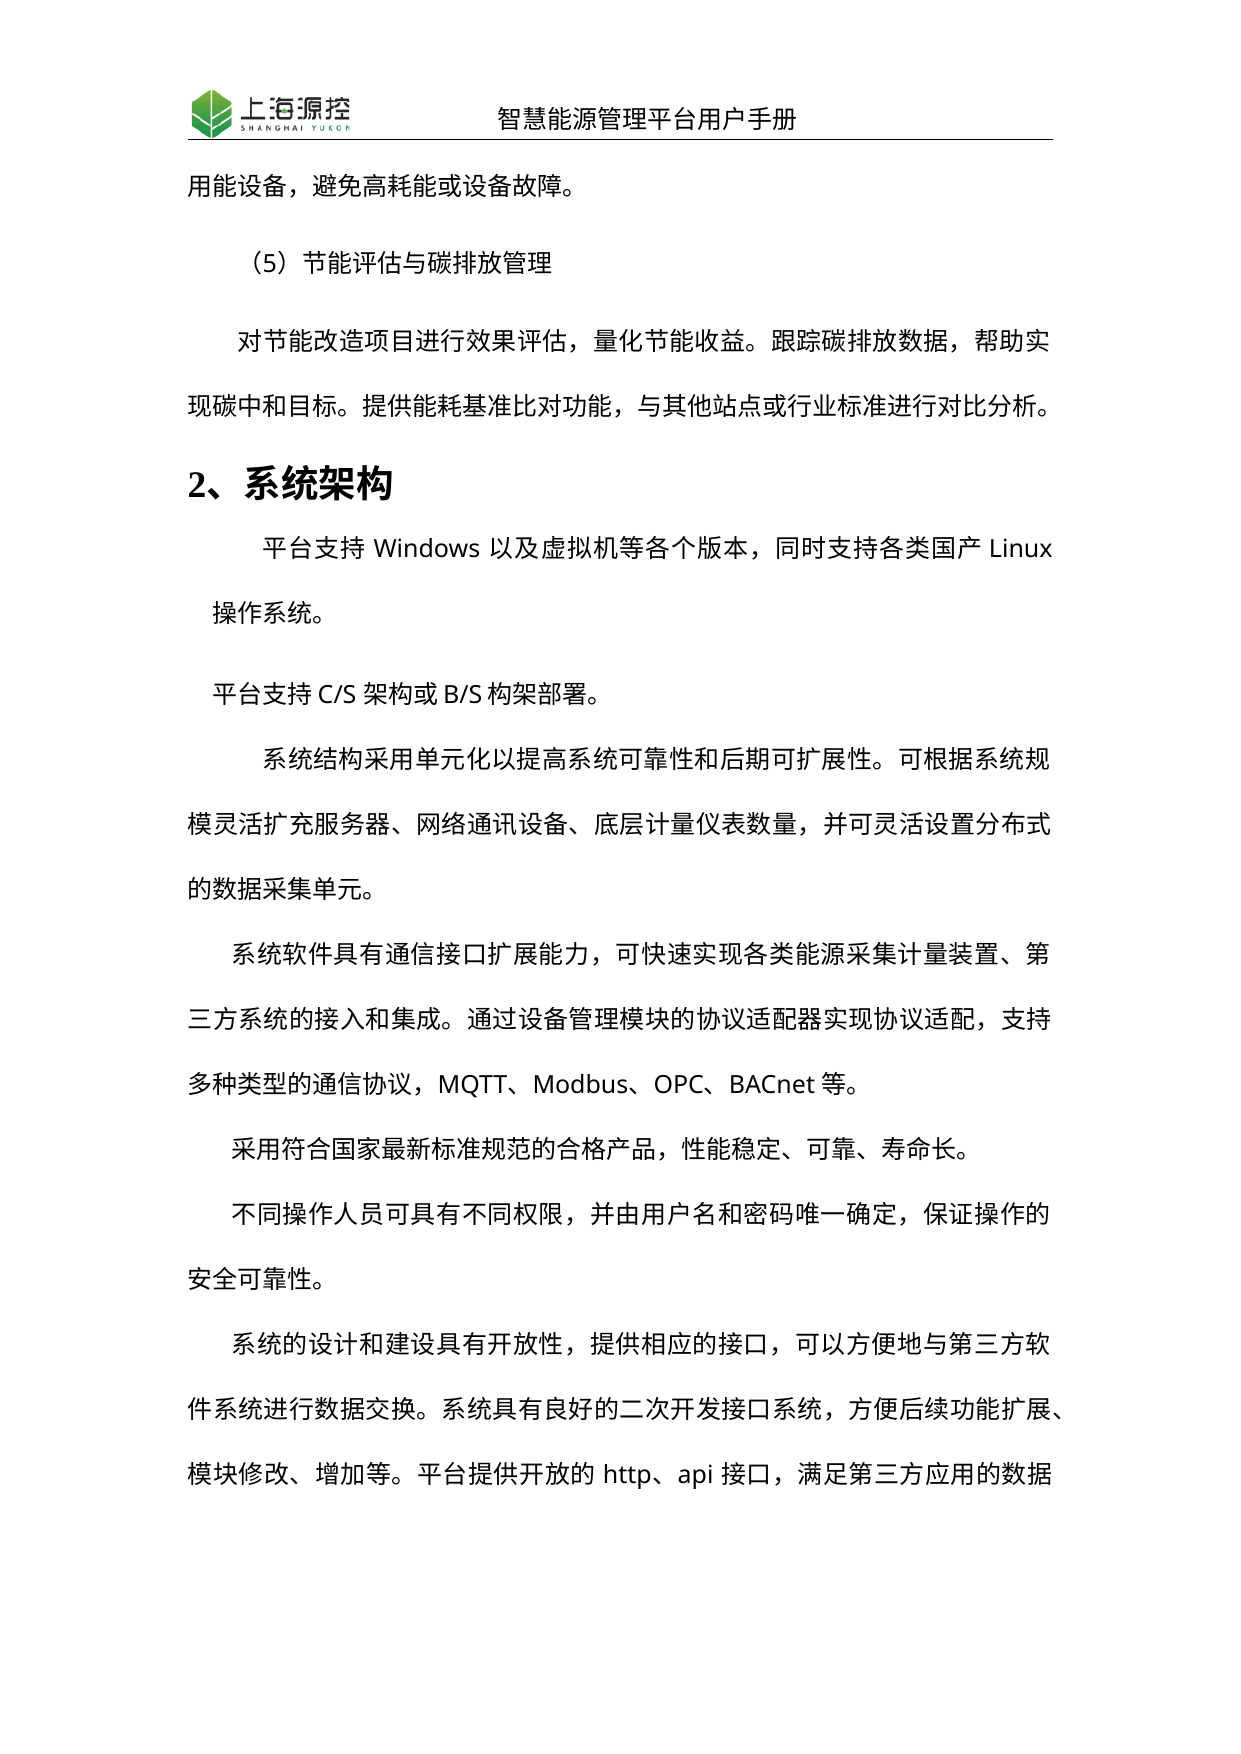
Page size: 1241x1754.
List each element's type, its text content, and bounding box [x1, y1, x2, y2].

text 采用符合国家最新标准规范的合格产品，性能稳定、可靠、寿命长。 [187, 1115, 1053, 1180]
text （5）节能评估与碳排放管理 [187, 229, 1053, 294]
text 平台支持 Windows 以及虚拟机等各个版本，同时支持各类国产Linux操作系统。 [212, 514, 1053, 644]
text 系统结构采用单元化以提高系统可靠性和后期可扩展性。可根据系统规模灵活扩充服务器、网络通讯设备、底层计量仪表数量，并可灵活设置分布式的数据采集单元。 [187, 725, 1053, 920]
subtitle 2、系统架构 [187, 449, 1053, 514]
text 不同操作人员可具有不同权限，并由用户名和密码唯一确定，保证操作的安全可靠性。 [187, 1180, 1053, 1310]
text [187, 1310, 1053, 1505]
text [187, 152, 1053, 217]
list 平台支持C/S 架构或B/S构架部署。 [187, 660, 1053, 725]
picture [191, 90, 350, 138]
text 对节能改造项目进行效果评估，量化节能收益。跟踪碳排放数据，帮助实现碳中和目标。提供能耗基准比对功能，与其他站点或行业标准进行对比分析。 [187, 307, 1053, 437]
text 系统软件具有通信接口扩展能力，可快速实现各类能源采集计量装置、第三方系统的接入和集成。通过设备管理模块的协议适配器实现协议适配，支持多种类型的通信协议，MQTT、Modbus、OPC、BACnet 等。 [187, 920, 1053, 1115]
